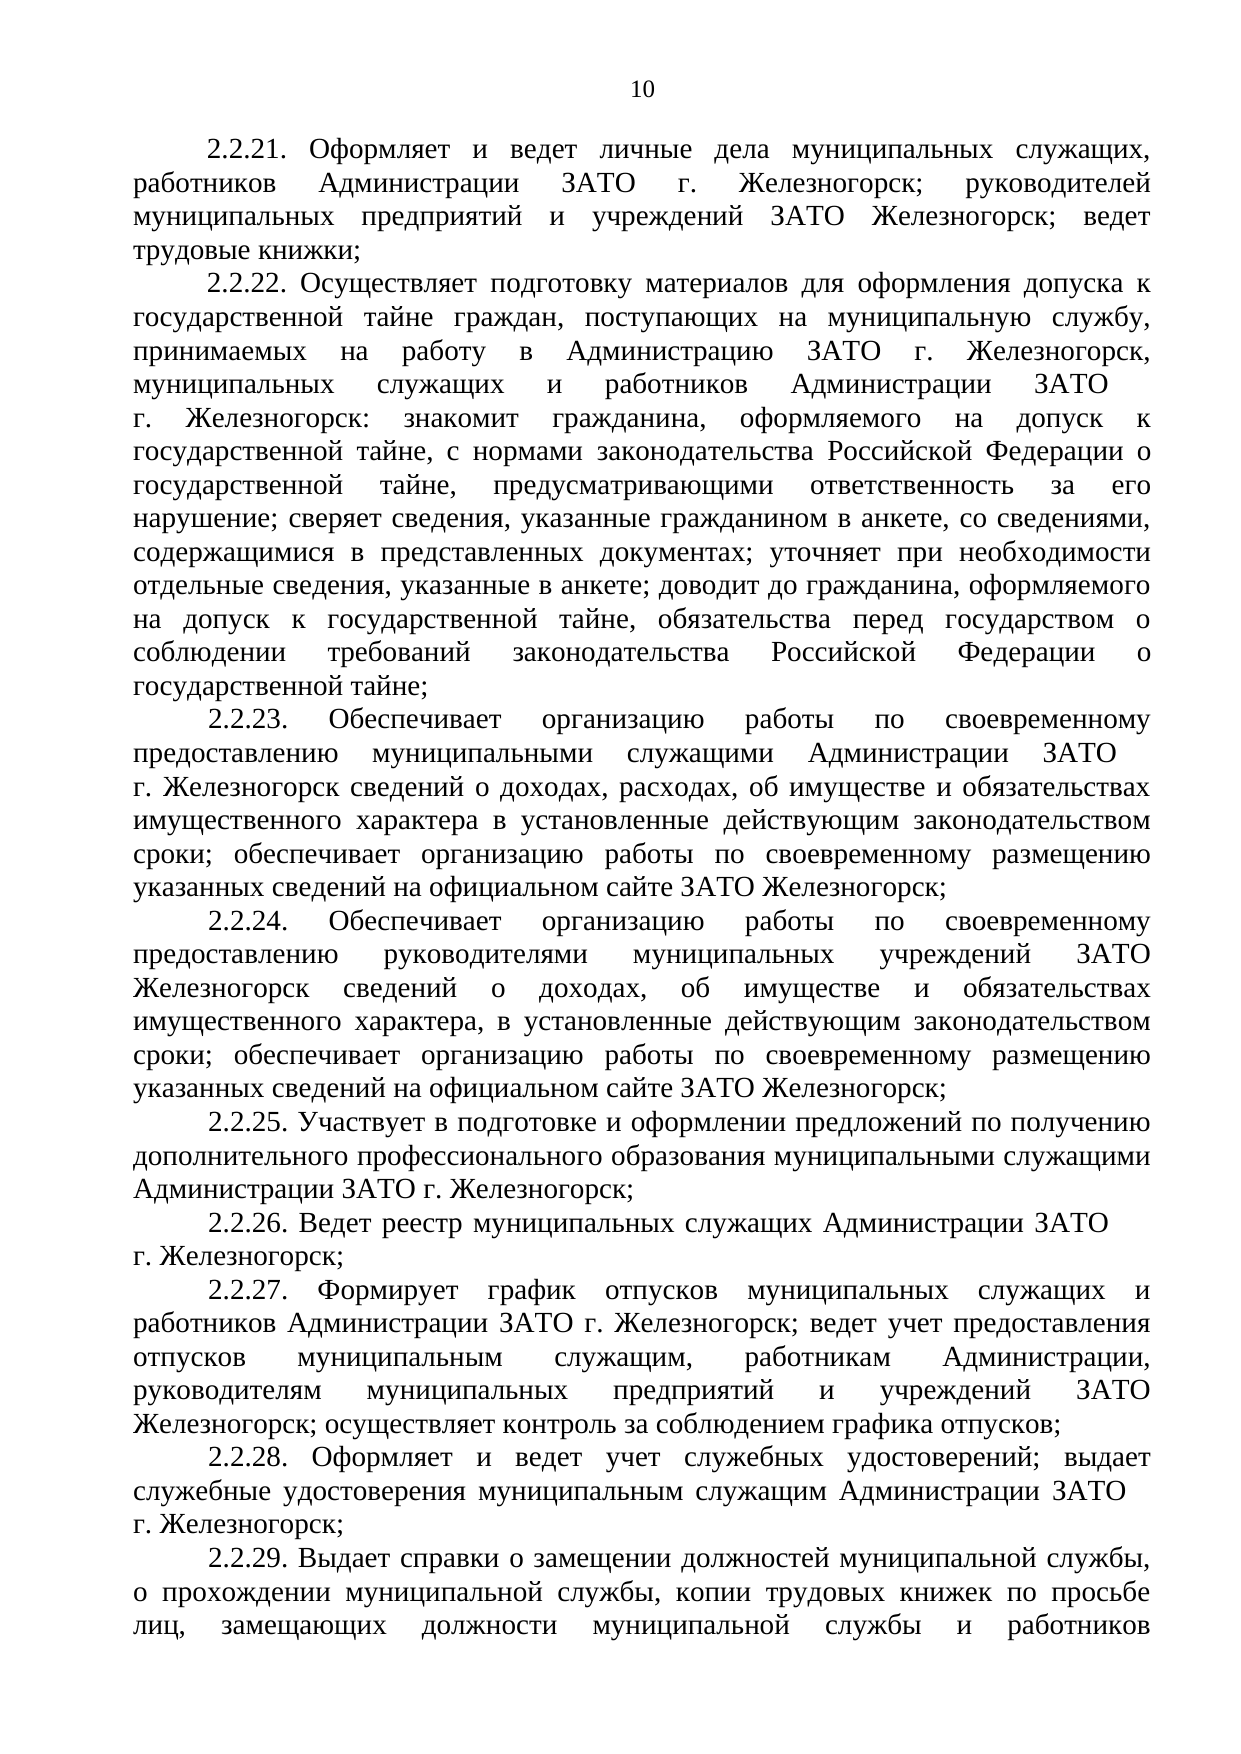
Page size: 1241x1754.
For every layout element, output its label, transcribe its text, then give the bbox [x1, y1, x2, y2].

text 2.2.25. Участвует в подготовке и оформлении предложений по получению дополнительного профессионального образования муниципальными служащими Администрации ЗАТО г. Железногорск; [133, 1104, 1152, 1205]
text 2.2.24. Обеспечивает организацию работы по своевременному предоставлению руководителями муниципальных учреждений ЗАТО Железногорск сведений о доходах, об имуществе и обязательствах имущественного характера, в установленные действующим законодательством сроки; обеспечивает организацию работы по своевременному размещению указанных сведений на официальном сайте ЗАТО Железногорск; [133, 903, 1152, 1104]
text 2.2.22. Осуществляет подготовку материалов для оформления допуска к государственной тайне граждан, поступающих на муниципальную службу, принимаемых на работу в Администрацию ЗАТО г. Железногорск, муниципальных служащих и работников Администрации ЗАТО г. Железногорск: знакомит гражданина, оформляемого на допуск к государственной тайне, с нормами законодательства Российской Федерации о государственной тайне, предусматривающими ответственность за его нарушение; сверяет сведения, указанные гражданином в анкете, со сведениями, содержащимися в представленных документах; уточняет при необходимости отдельные сведения, указанные в анкете; доводит до гражданина, оформляемого на допуск к государственной тайне, обязательства перед государством о соблюдении требований законодательства Российской Федерации о государственной тайне; [133, 266, 1152, 702]
text 2.2.26. Ведет реестр муниципальных служащих Администрации ЗАТО г. Железногорск; [133, 1205, 1152, 1272]
text 2.2.28. Оформляет и ведет учет служебных удостоверений; выдает служебные удостоверения муниципальным служащим Администрации ЗАТО г. Железногорск; [133, 1439, 1152, 1540]
text 2.2.27. Формирует график отпусков муниципальных служащих и работников Администрации ЗАТО г. Железногорск; ведет учет предоставления отпусков муниципальным служащим, работникам Администрации, руководителям муниципальных предприятий и учреждений ЗАТО Железногорск; осуществляет контроль за соблюдением графика отпусков; [133, 1272, 1152, 1439]
text 2.2.21. Оформляет и ведет личные дела муниципальных служащих, работников Администрации ЗАТО г. Железногорск; руководителей муниципальных предприятий и учреждений ЗАТО Железногорск; ведет трудовые книжки; [133, 131, 1152, 266]
text 2.2.23. Обеспечивает организацию работы по своевременному предоставлению муниципальными служащими Администрации ЗАТО г. Железногорск сведений о доходах, расходах, об имуществе и обязательствах имущественного характера в установленные действующим законодательством сроки; обеспечивает организацию работы по своевременному размещению указанных сведений на официальном сайте ЗАТО Железногорск; [133, 702, 1152, 903]
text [133, 1540, 1152, 1641]
